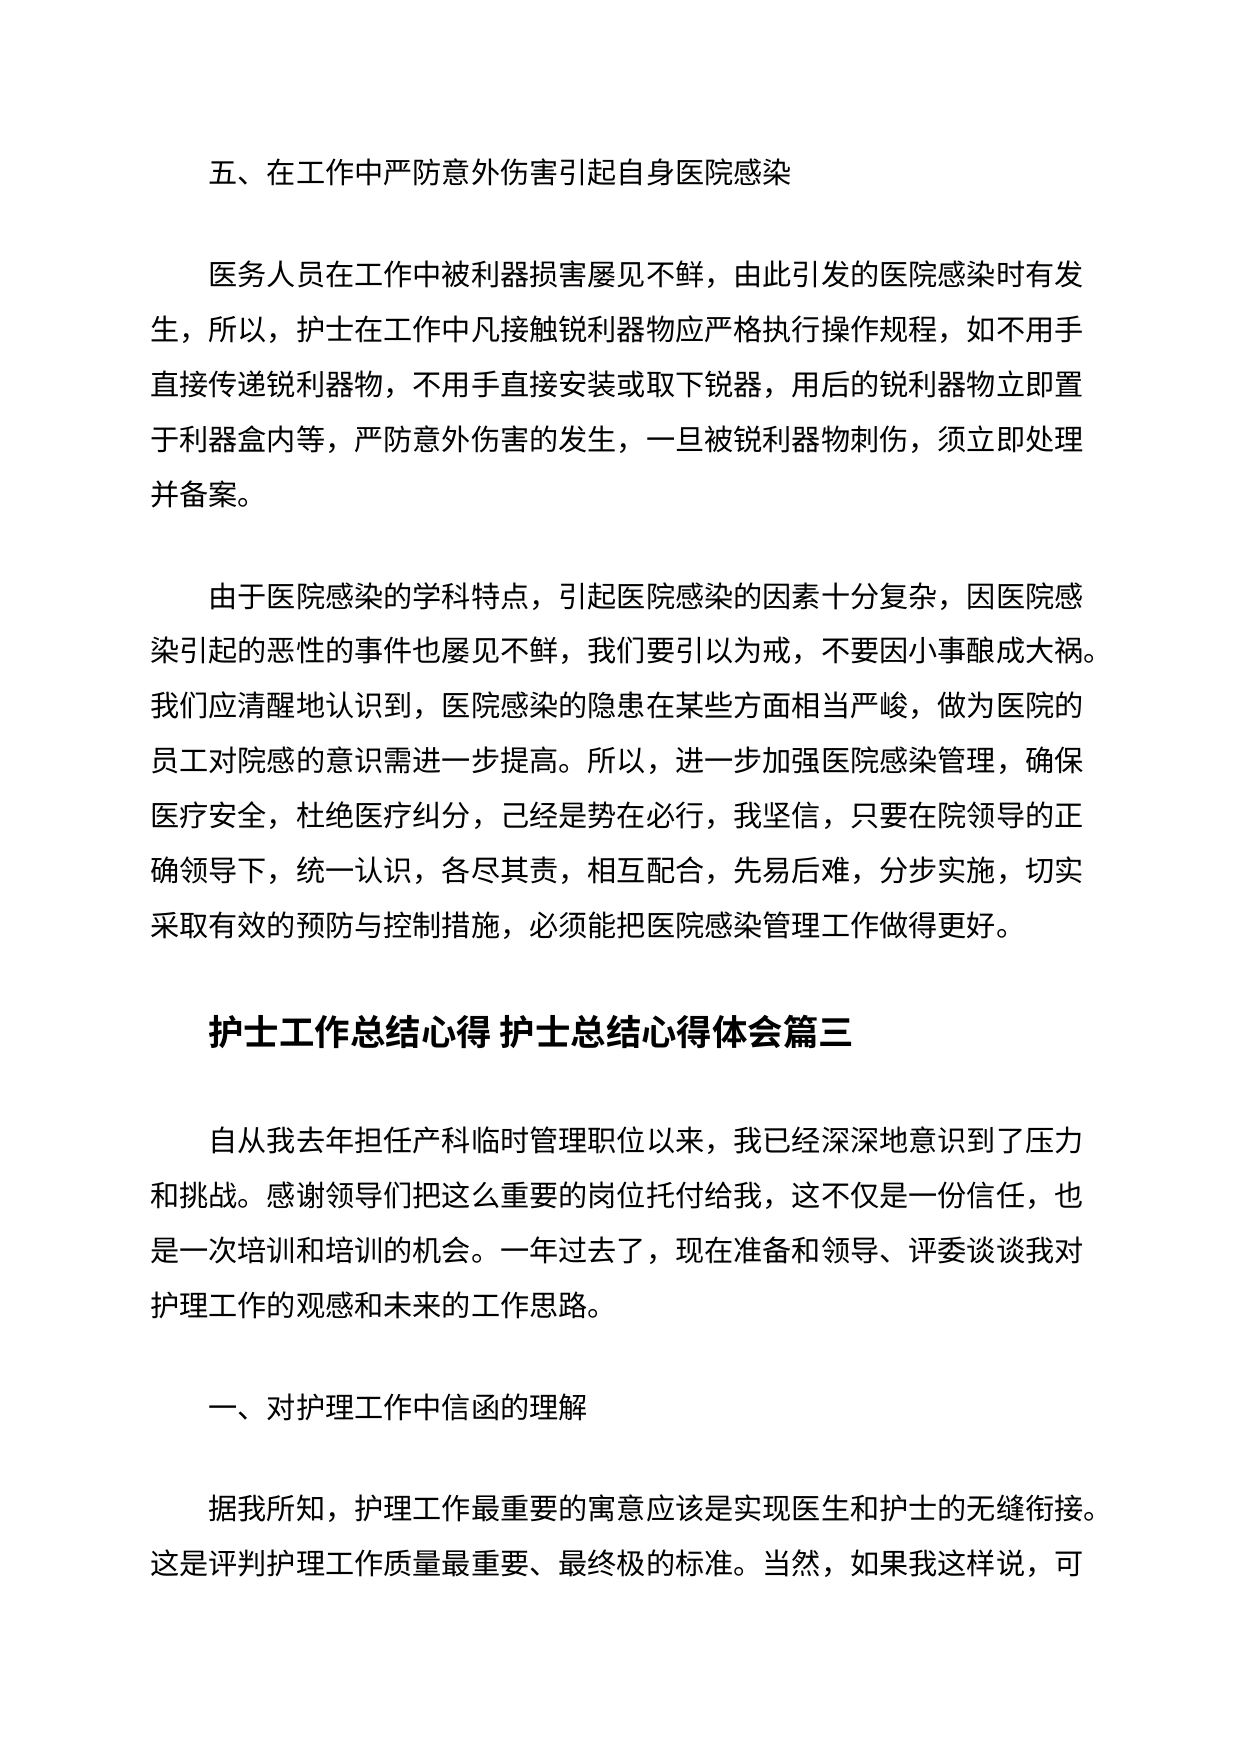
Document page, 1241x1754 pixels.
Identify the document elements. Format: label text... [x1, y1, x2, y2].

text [150, 1486, 1090, 1583]
text 由于医院感染的学科特点，引起医院感染的因素十分复杂，因医院感染引起的恶性的事件也屡见不鲜，我们要引以为戒，不要因小事酿成大祸。我们应清醒地认识到，医院感染的隐患在某些方面相当严峻，做为医院的员工对院感的意识需进一步提高。所以，进一步加强医院感染管理，确保医疗安全，杜绝医疗纠分，己经是势在必行，我坚信，只要在院领导的正确领导下，统一认识，各尽其责，相互配合，先易后难，分步实施，切实采取有效的预防与控制措施，必须能把医院感染管理工作做得更好。 [150, 573, 1090, 945]
text 医务人员在工作中被利器损害屡见不鲜，由此引发的医院感染时有发生，所以，护士在工作中凡接触锐利器物应严格执行操作规程，如不用手直接传递锐利器物，不用手直接安装或取下锐器，用后的锐利器物立即置于利器盒内等，严防意外伤害的发生，一旦被锐利器物刺伤，须立即处理并备案。 [150, 252, 1090, 514]
text 一、对护理工作中信函的理解 [150, 1384, 1090, 1426]
text 护士工作总结心得 护士总结心得体会篇三 [150, 1004, 1090, 1056]
text 五、在工作中严防意外伤害引起自身医院感染 [150, 150, 1090, 192]
text 自从我去年担任产科临时管理职位以来，我已经深深地意识到了压力和挑战。感谢领导们把这么重要的岗位托付给我，这不仅是一份信任，也是一次培训和培训的机会。一年过去了，现在准备和领导、评委谈谈我对护理工作的观感和未来的工作思路。 [150, 1118, 1090, 1325]
